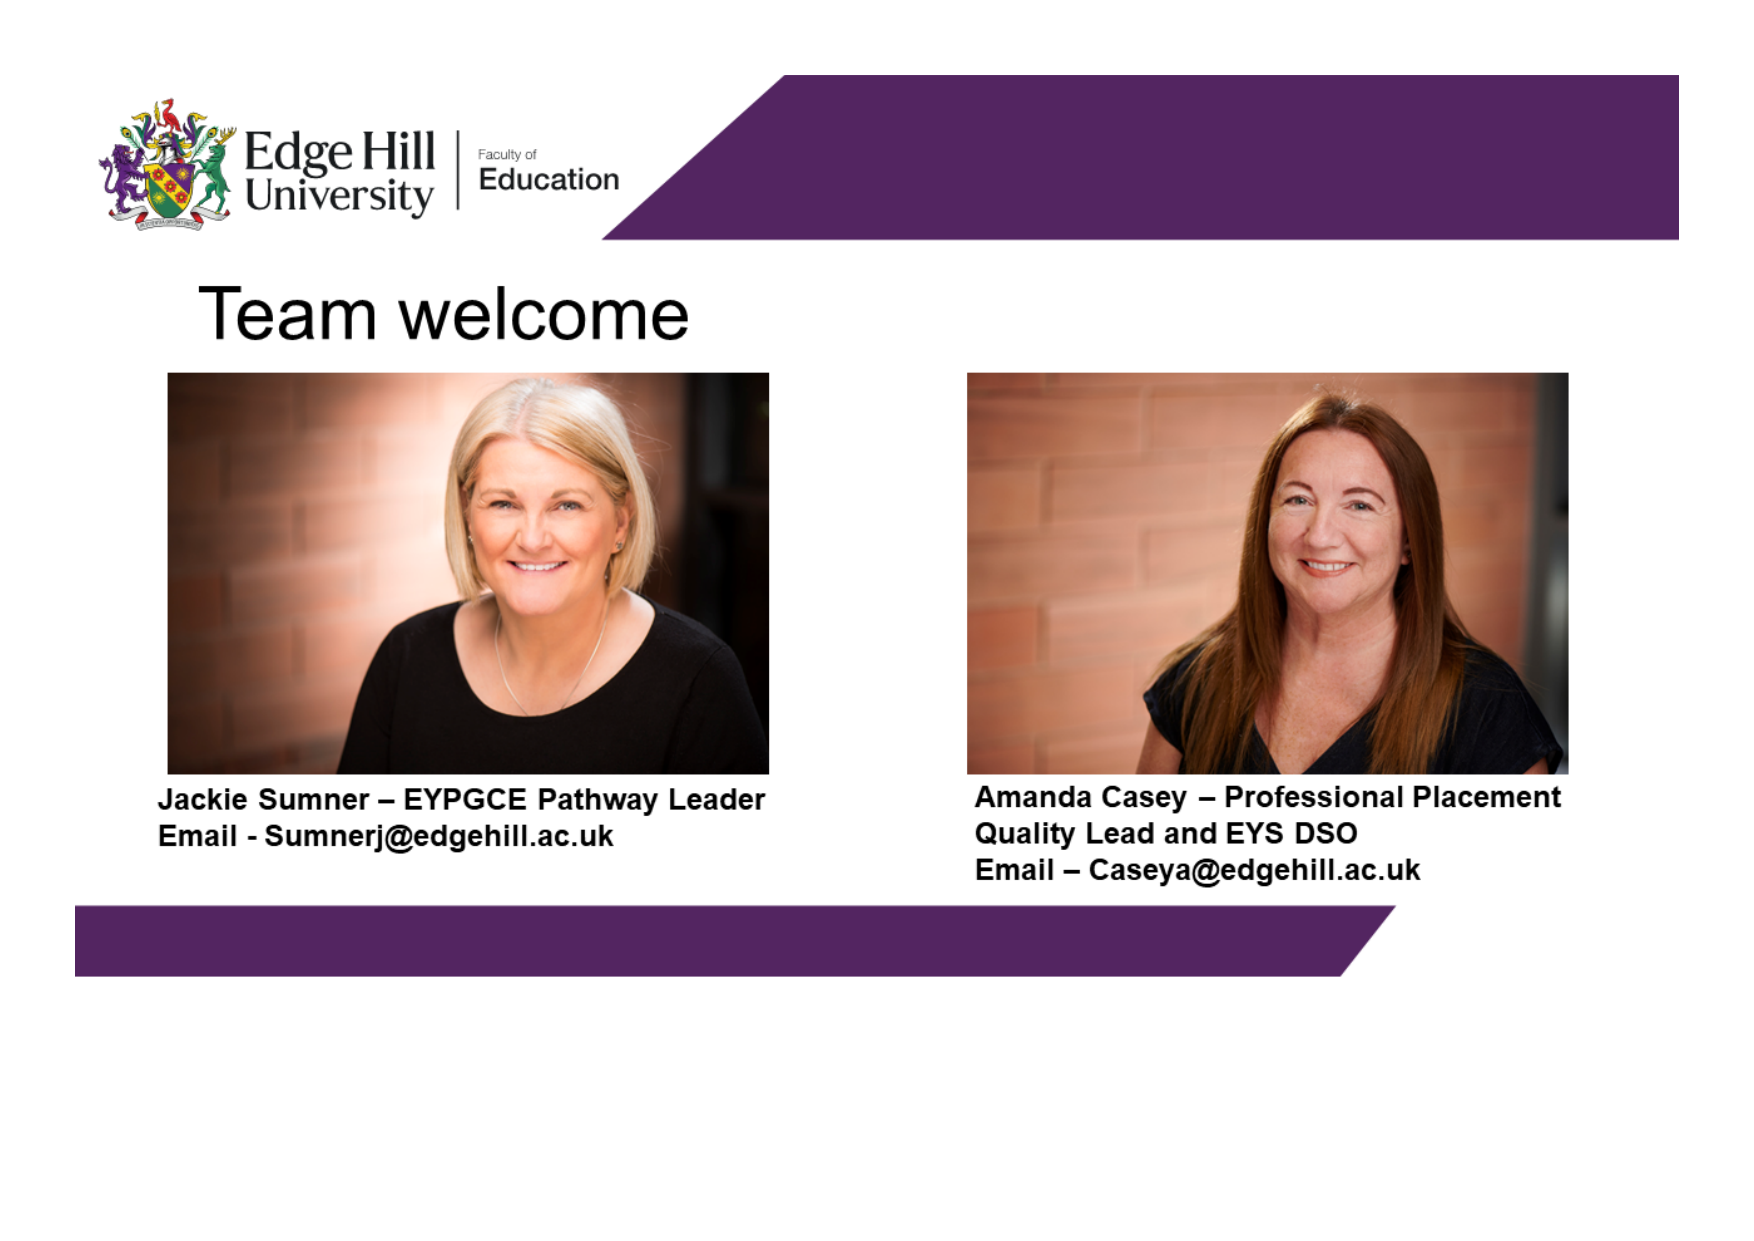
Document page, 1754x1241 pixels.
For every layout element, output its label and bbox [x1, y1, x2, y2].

picture [75, 75, 1679, 978]
